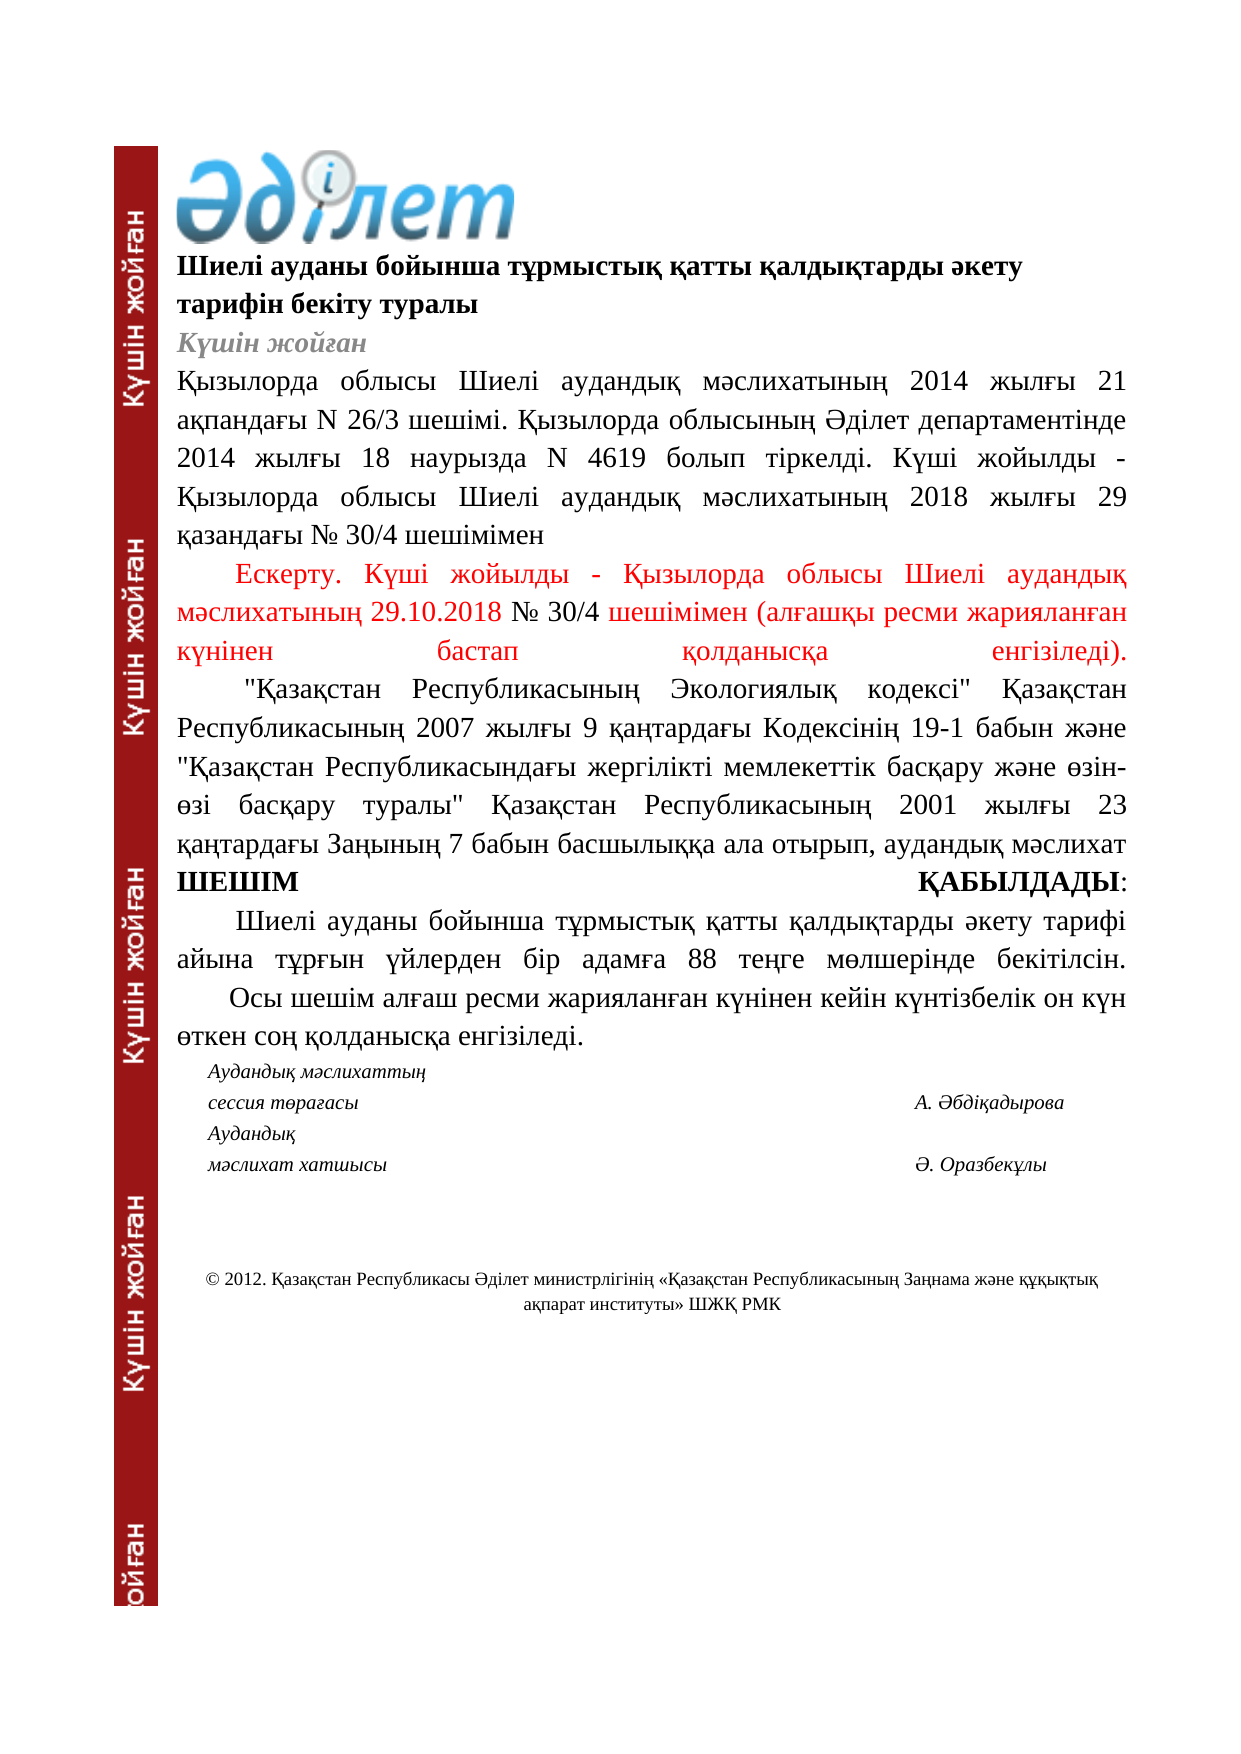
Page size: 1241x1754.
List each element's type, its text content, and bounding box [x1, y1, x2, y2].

picture [114, 358, 158, 363]
text © 2012. Қазақстан Республикасы Әділет министрлігінің «Қазақстан Республикасының Заңнама және құқықтық ақпарат институты» ШЖҚ РМК [112, 1268, 1128, 1314]
text Күшін жойған [112, 325, 1128, 358]
picture [176, 150, 515, 244]
table_cell сессия төрағасы [101, 1088, 913, 1119]
table_cell Аудандық [101, 1119, 1240, 1150]
picture [114, 551, 158, 556]
table_cell мәслихат хатшысы [101, 1150, 913, 1181]
picture [114, 146, 158, 248]
picture [114, 320, 158, 325]
text Қызылорда облысы Шиелі аудандық мәслихатының 2014 жылғы 21 ақпандағы N 26/3 шешімі. Қызылорда облысының Әділет департаментінде 2014 жылғы 18 наурызда N 4619 болып тіркелді. Күші жойылды - Қызылорда облысы Шиелі аудандық мәслихатының 2018 жылғы 29 қазандағы № 30/4 шешімімен [112, 363, 1128, 551]
picture [114, 1314, 158, 1606]
text Шиелі ауданы бойынша тұрмыстық қатты қалдықтарды әкету тарифін бекіту туралы [112, 248, 1128, 320]
picture [114, 1052, 158, 1057]
text Ескерту. Күші жойылды - Қызылорда облысы Шиелі аудандық мәслихатының 29.10.2018 № 30/4 шешімімен (алғашқы ресми жарияланған күнінен бастап қолданысқа енгiзiледi). "Қазақстан Республикасының Экологиялық кодексі" Қазақстан Республикасының 2007 жылғы 9 қаңтардағы Кодексінің 19-1 бабын және "Қазақстан Республикасындағы жергілікті мемлекеттік басқару және өзін-өзі басқару туралы" Қазақстан Республикасының 2001 жылғы 23 қаңтардағы Заңының 7 бабын басшылыққа ала отырып, аудандық мәслихат ШЕШІМ ҚАБЫЛДАДЫ: Шиелі ауданы бойынша тұрмыстық қатты қалдықтарды әкету тарифі айына тұрғын үйлерден бір адамға 88 теңге мөлшерінде бекітілсін. Осы шешім алғаш ресми жарияланған күнінен кейін күнтізбелік он күн өткен соң қолданысқа енгізіледі. [112, 556, 1128, 1052]
table_cell А. Әбдіқадырова [913, 1088, 1240, 1119]
table_cell Ә. Оразбекұлы [913, 1150, 1240, 1181]
picture [114, 1181, 158, 1268]
table_header Аудандық мәслихаттың [101, 1057, 1240, 1088]
